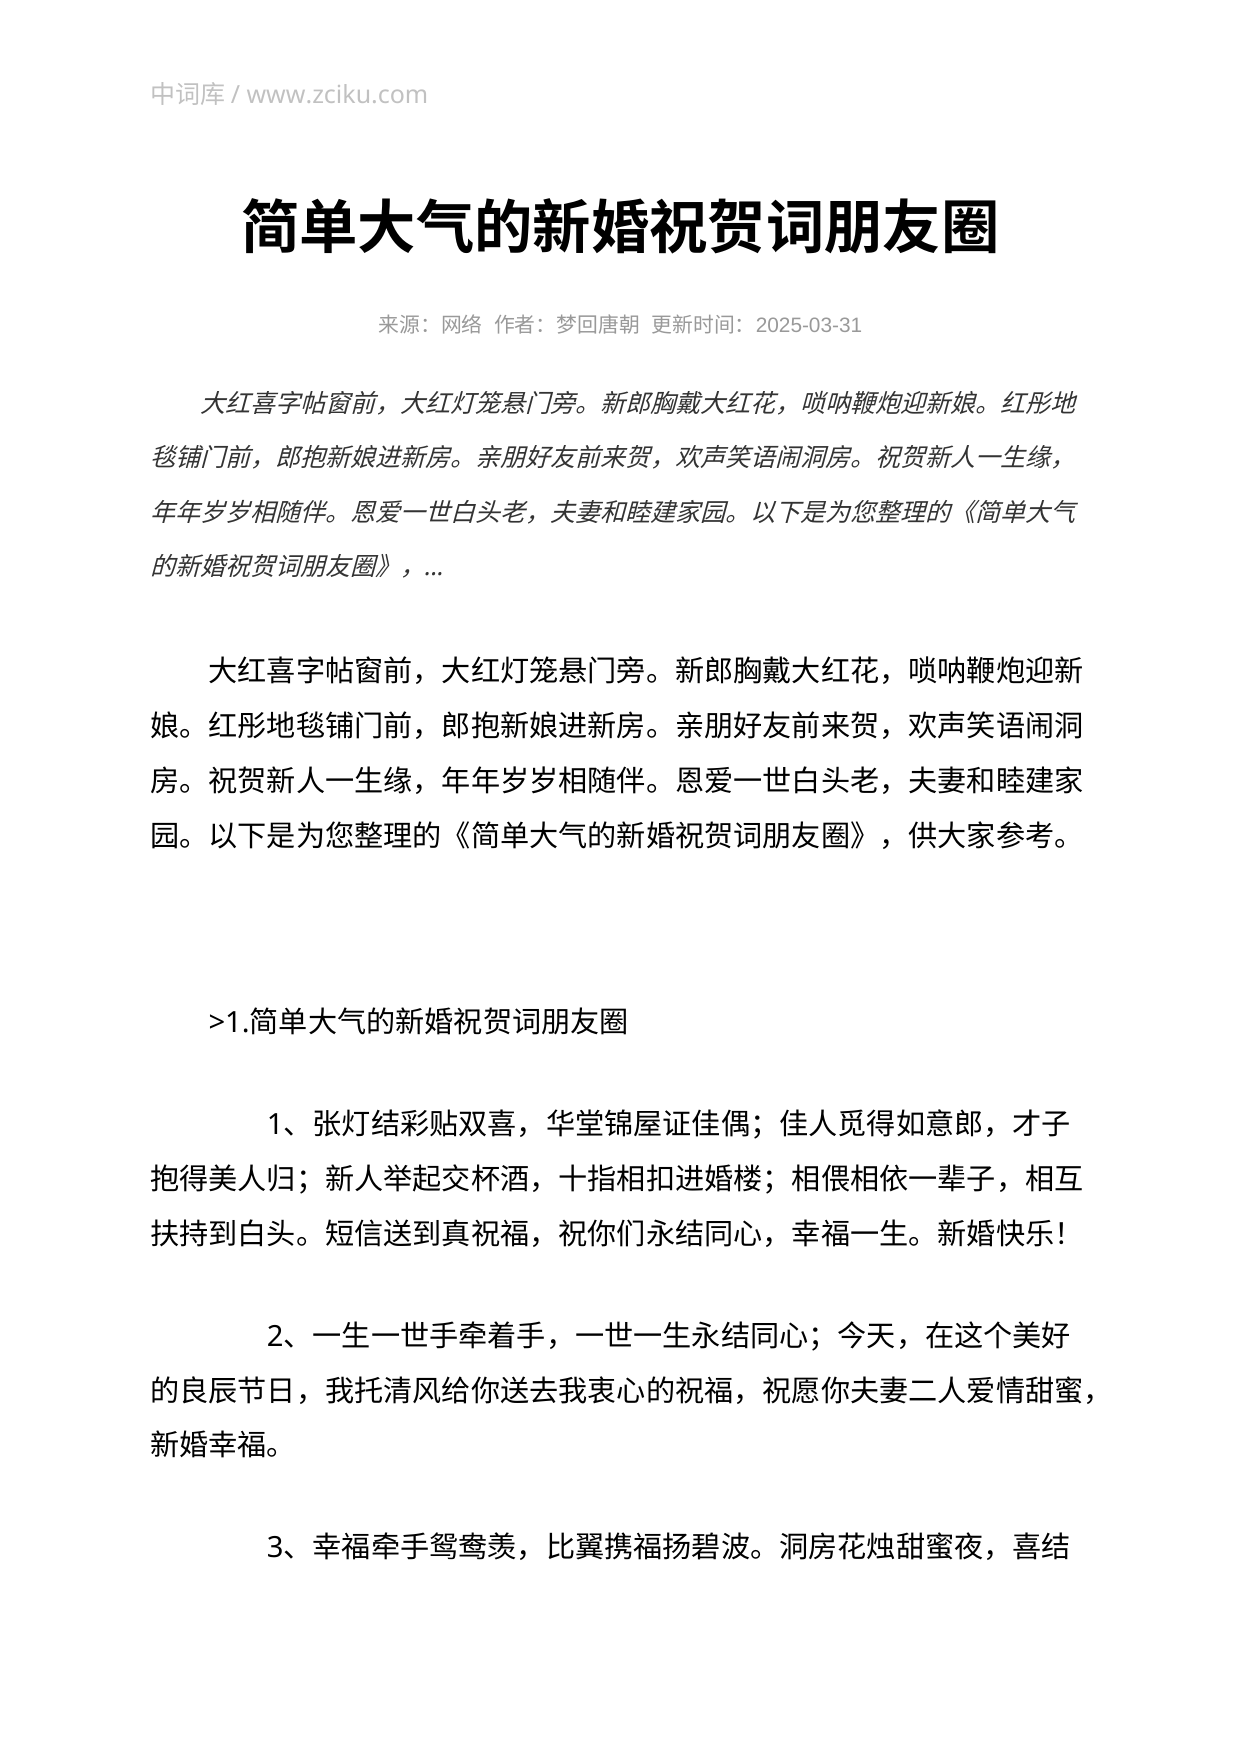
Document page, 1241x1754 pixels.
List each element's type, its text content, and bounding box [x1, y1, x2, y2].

text 来源：网络 作者：梦回唐朝 更新时间：2025-03-31 [150, 313, 1090, 337]
text 大红喜字帖窗前，大红灯笼悬门旁。新郎胸戴大红花，唢呐鞭炮迎新娘。红彤地毯铺门前，郎抱新娘进新房。亲朋好友前来贺，欢声笑语闹洞房。祝贺新人一生缘，年年岁岁相随伴。恩爱一世白头老，夫妻和睦建家园。以下是为您整理的《简单大气的新婚祝贺词朋友圈》，... [150, 383, 1090, 583]
text 大红喜字帖窗前，大红灯笼悬门旁。新郎胸戴大红花，唢呐鞭炮迎新娘。红彤地毯铺门前，郎抱新娘进新房。亲朋好友前来贺，欢声笑语闹洞房。祝贺新人一生缘，年年岁岁相随伴。恩爱一世白头老，夫妻和睦建家园。以下是为您整理的《简单大气的新婚祝贺词朋友圈》，供大家参考。 [150, 648, 1090, 855]
text >1.简单大气的新婚祝贺词朋友圈 [150, 998, 1090, 1041]
subtitle 简单大气的新婚祝贺词朋友圈 [150, 181, 1090, 266]
text 2、一生一世手牵着手，一世一生永结同心；今天，在这个美好的良辰节日，我托清风给你送去我衷心的祝福，祝愿你夫妻二人爱情甜蜜，新婚幸福。 [150, 1312, 1090, 1464]
text 1、张灯结彩贴双喜，华堂锦屋证佳偶；佳人觅得如意郎，才子抱得美人归；新人举起交杯酒，十指相扣进婚楼；相偎相依一辈子，相互扶持到白头。短信送到真祝福，祝你们永结同心，幸福一生。新婚快乐！ [150, 1100, 1090, 1253]
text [150, 1524, 1090, 1566]
